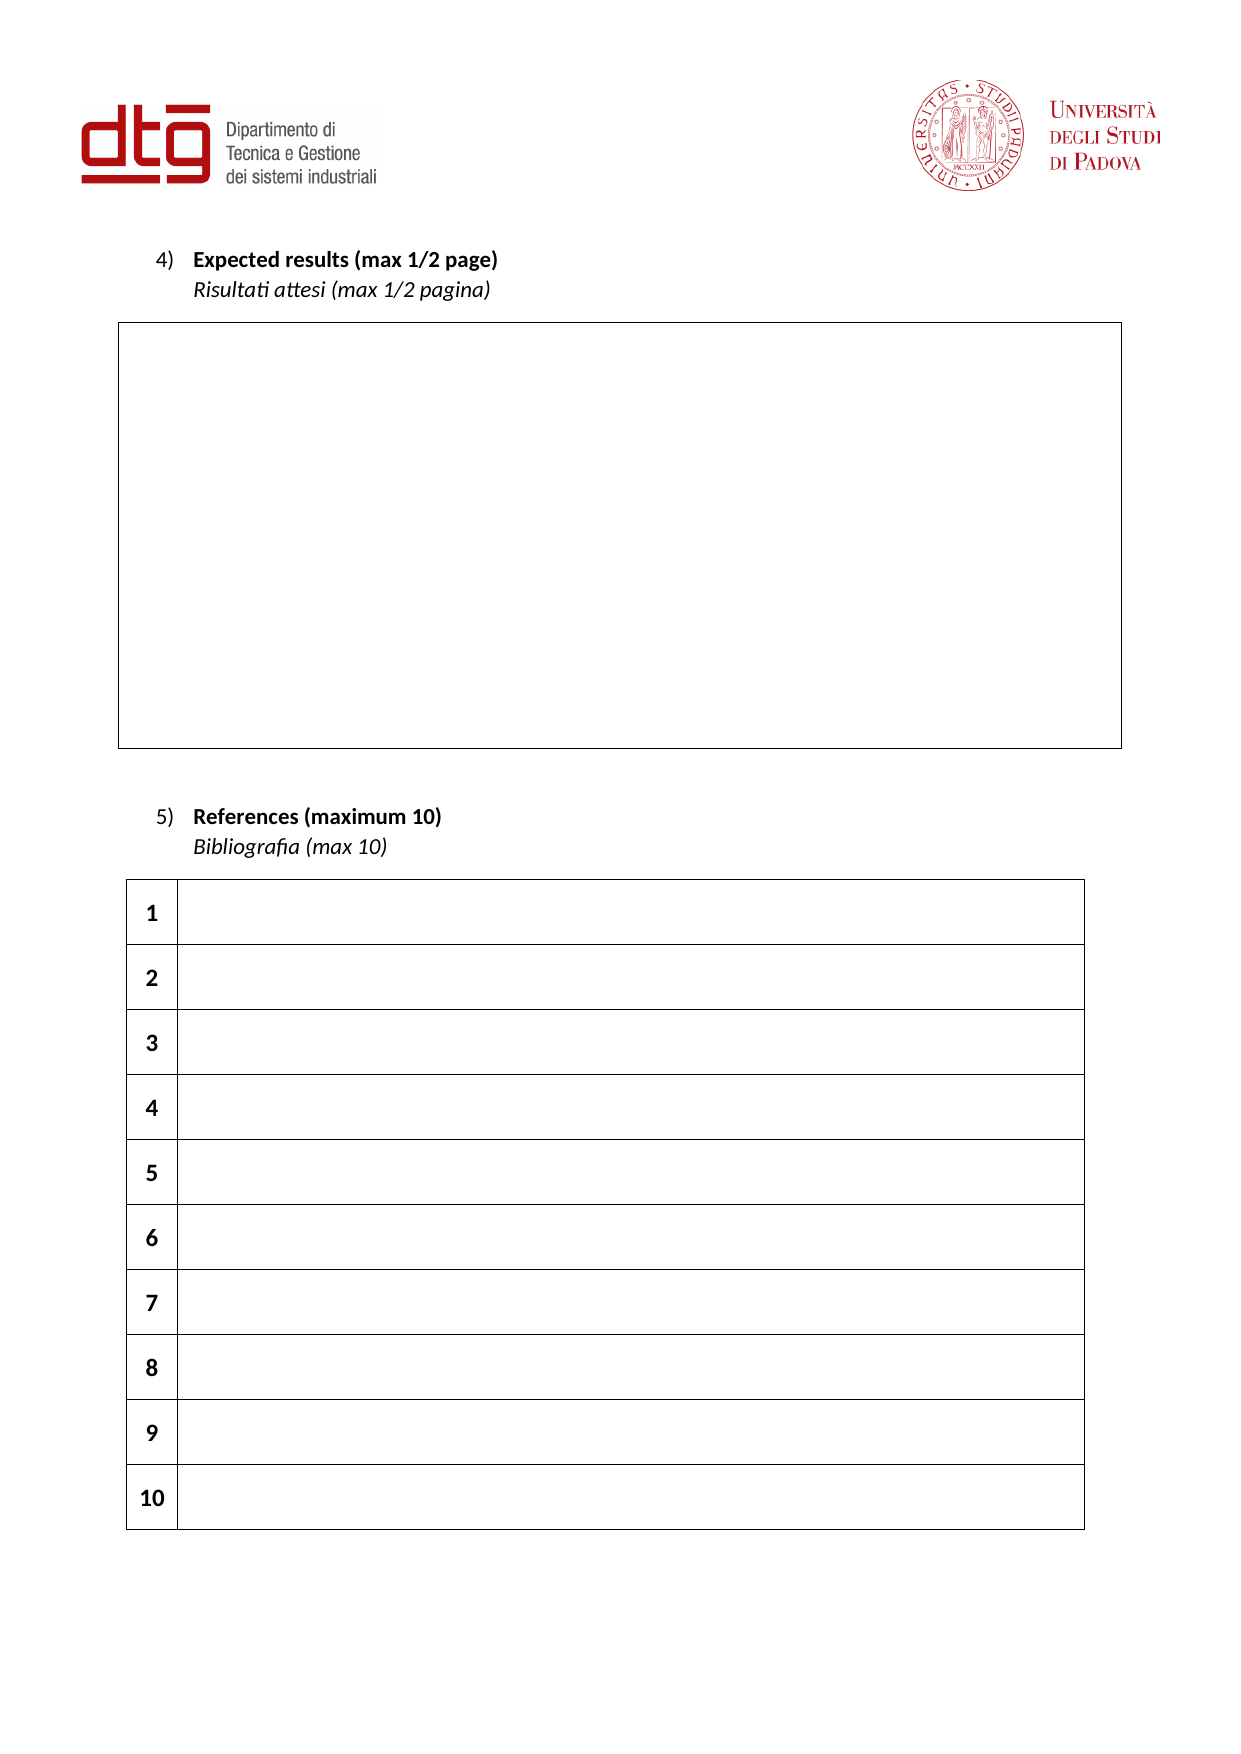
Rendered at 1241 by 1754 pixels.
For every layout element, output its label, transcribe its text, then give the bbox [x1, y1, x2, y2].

table_header [119, 323, 1121, 748]
table_cell [178, 1335, 1084, 1399]
table_cell 10 [127, 1465, 177, 1529]
list References (maximum 10) Bibliografia (max 10) [156, 802, 1122, 860]
table_cell [178, 945, 1084, 1009]
table_cell 2 [127, 945, 177, 1009]
table_cell [178, 1465, 1084, 1529]
table_cell 7 [127, 1270, 177, 1334]
table_cell 3 [127, 1010, 177, 1074]
picture [892, 80, 1161, 192]
table_cell 9 [127, 1400, 177, 1464]
table_cell 4 [127, 1075, 177, 1139]
table_cell [178, 1140, 1084, 1204]
picture [77, 100, 382, 188]
table_header 1 [127, 880, 177, 944]
table_header [178, 880, 1084, 944]
list Expected results (max 1/2 page) [156, 245, 1122, 273]
table_cell [178, 1400, 1084, 1464]
table_cell [178, 1270, 1084, 1334]
table_cell [178, 1010, 1084, 1074]
list Risultati attesi (max 1/2 pagina) [193, 275, 1122, 303]
table_cell 6 [127, 1205, 177, 1269]
table_cell [178, 1075, 1084, 1139]
table_cell 8 [127, 1335, 177, 1399]
table_cell 5 [127, 1140, 177, 1204]
table_cell [178, 1205, 1084, 1269]
